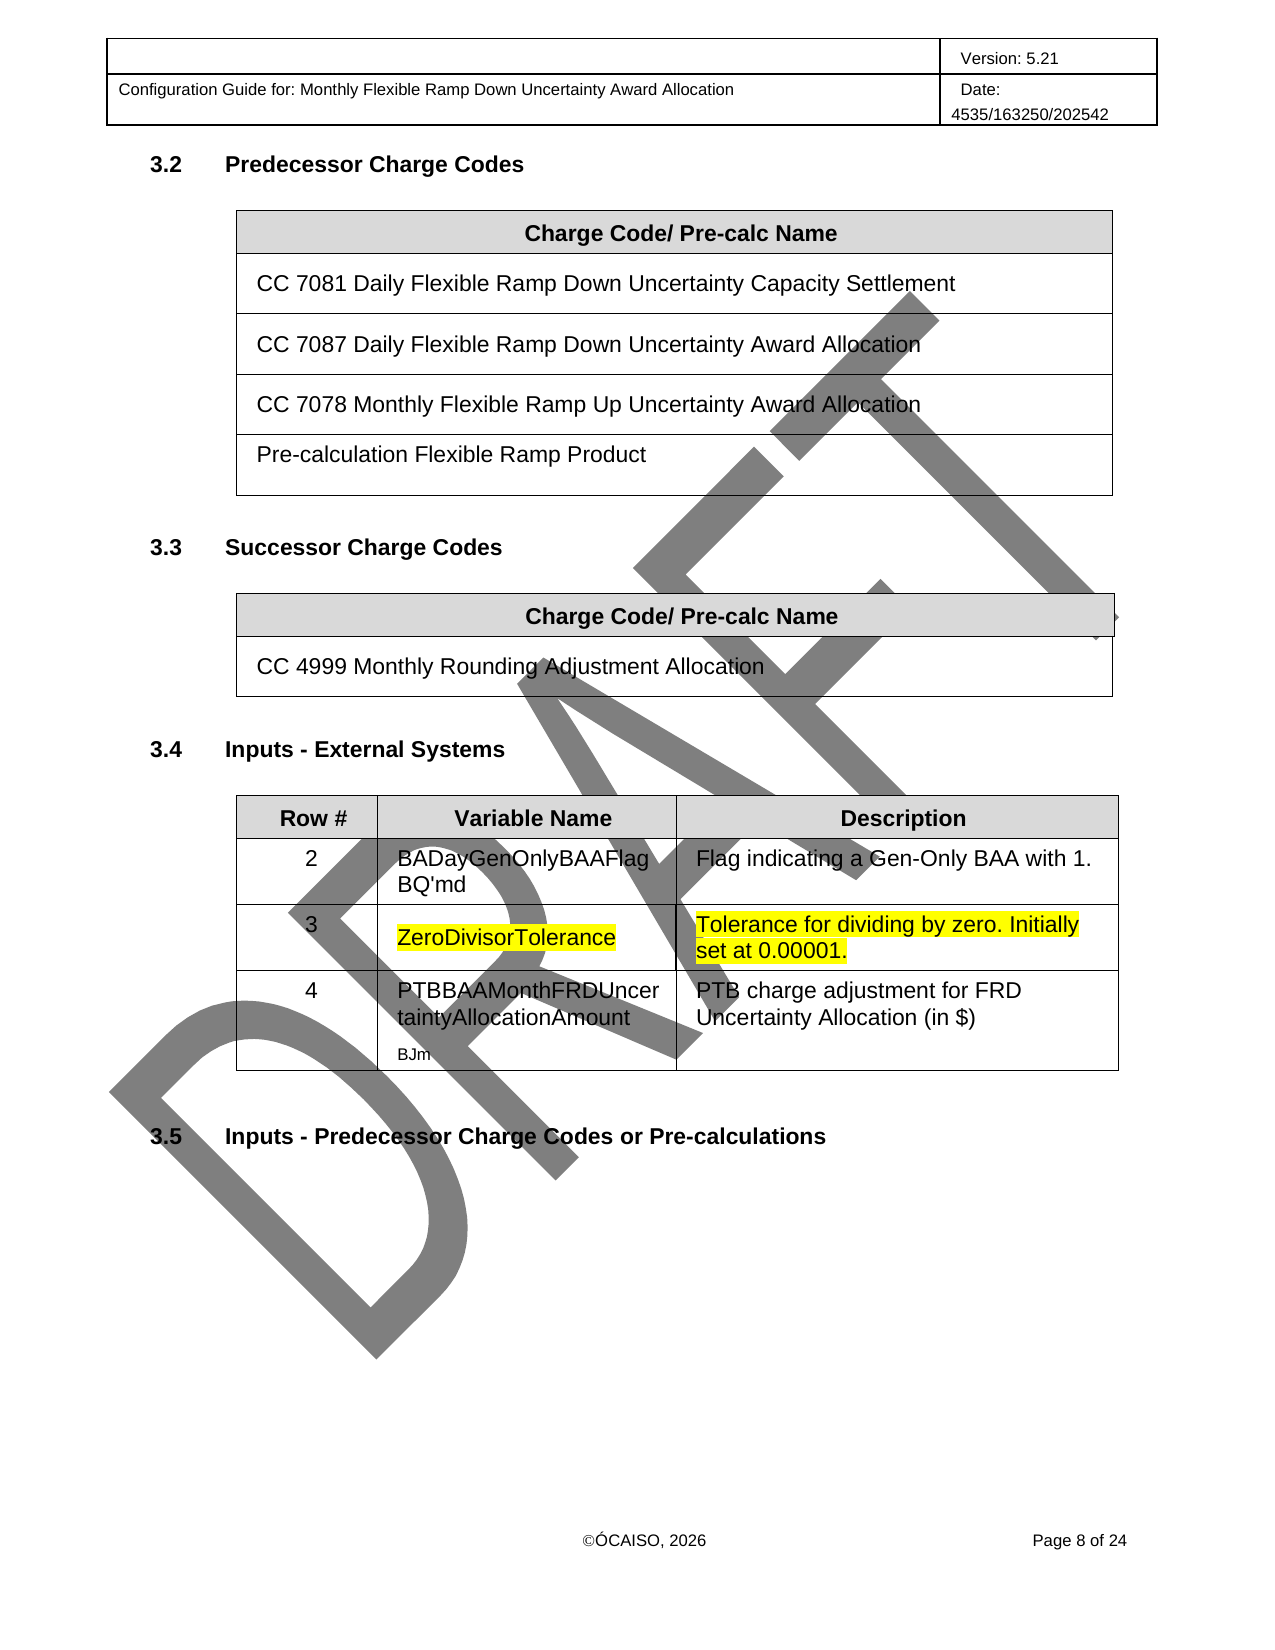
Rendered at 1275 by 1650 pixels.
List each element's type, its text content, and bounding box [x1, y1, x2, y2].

table_cell [677, 905, 1118, 970]
table_header Row # [237, 796, 377, 838]
table_cell BADayGenOnlyBAAFlag BQ'md [378, 839, 676, 904]
table_header Charge Code/ Pre-calc Name [237, 211, 1112, 253]
table_header Variable Name [378, 796, 676, 838]
subtitle Inputs - Predecessor Charge Codes or Pre-calculations [150, 1123, 1137, 1149]
table_cell CC 4999 Monthly Rounding Adjustment Allocation [237, 637, 1112, 696]
table_header Charge Code/ Pre-calc Name [237, 594, 1114, 636]
table_cell [237, 905, 377, 970]
table_cell CC 7078 Monthly Flexible Ramp Up Uncertainty Award Allocation [237, 375, 1112, 434]
table_cell PTBBAAMonthFRDUncertaintyAllocationAmount BJm [378, 971, 676, 1070]
table_cell Flag indicating a Gen-Only BAA with 1. [677, 839, 1118, 904]
table_cell CC 7087 Daily Flexible Ramp Down Uncertainty Award Allocation [237, 314, 1112, 374]
table_cell [237, 971, 377, 1070]
subtitle Inputs - External Systems [150, 736, 1137, 762]
table_cell Pre-calculation Flexible Ramp Product [237, 435, 1112, 495]
table_cell PTB charge adjustment for FRD Uncertainty Allocation (in $) [677, 971, 1118, 1070]
table_header Description [677, 796, 1118, 838]
table_cell CC 7081 Daily Flexible Ramp Down Uncertainty Capacity Settlement [237, 254, 1112, 313]
subtitle Successor Charge Codes [150, 534, 1137, 560]
table_cell [378, 905, 675, 970]
table_cell [237, 839, 377, 904]
subtitle Predecessor Charge Codes [150, 151, 1137, 177]
